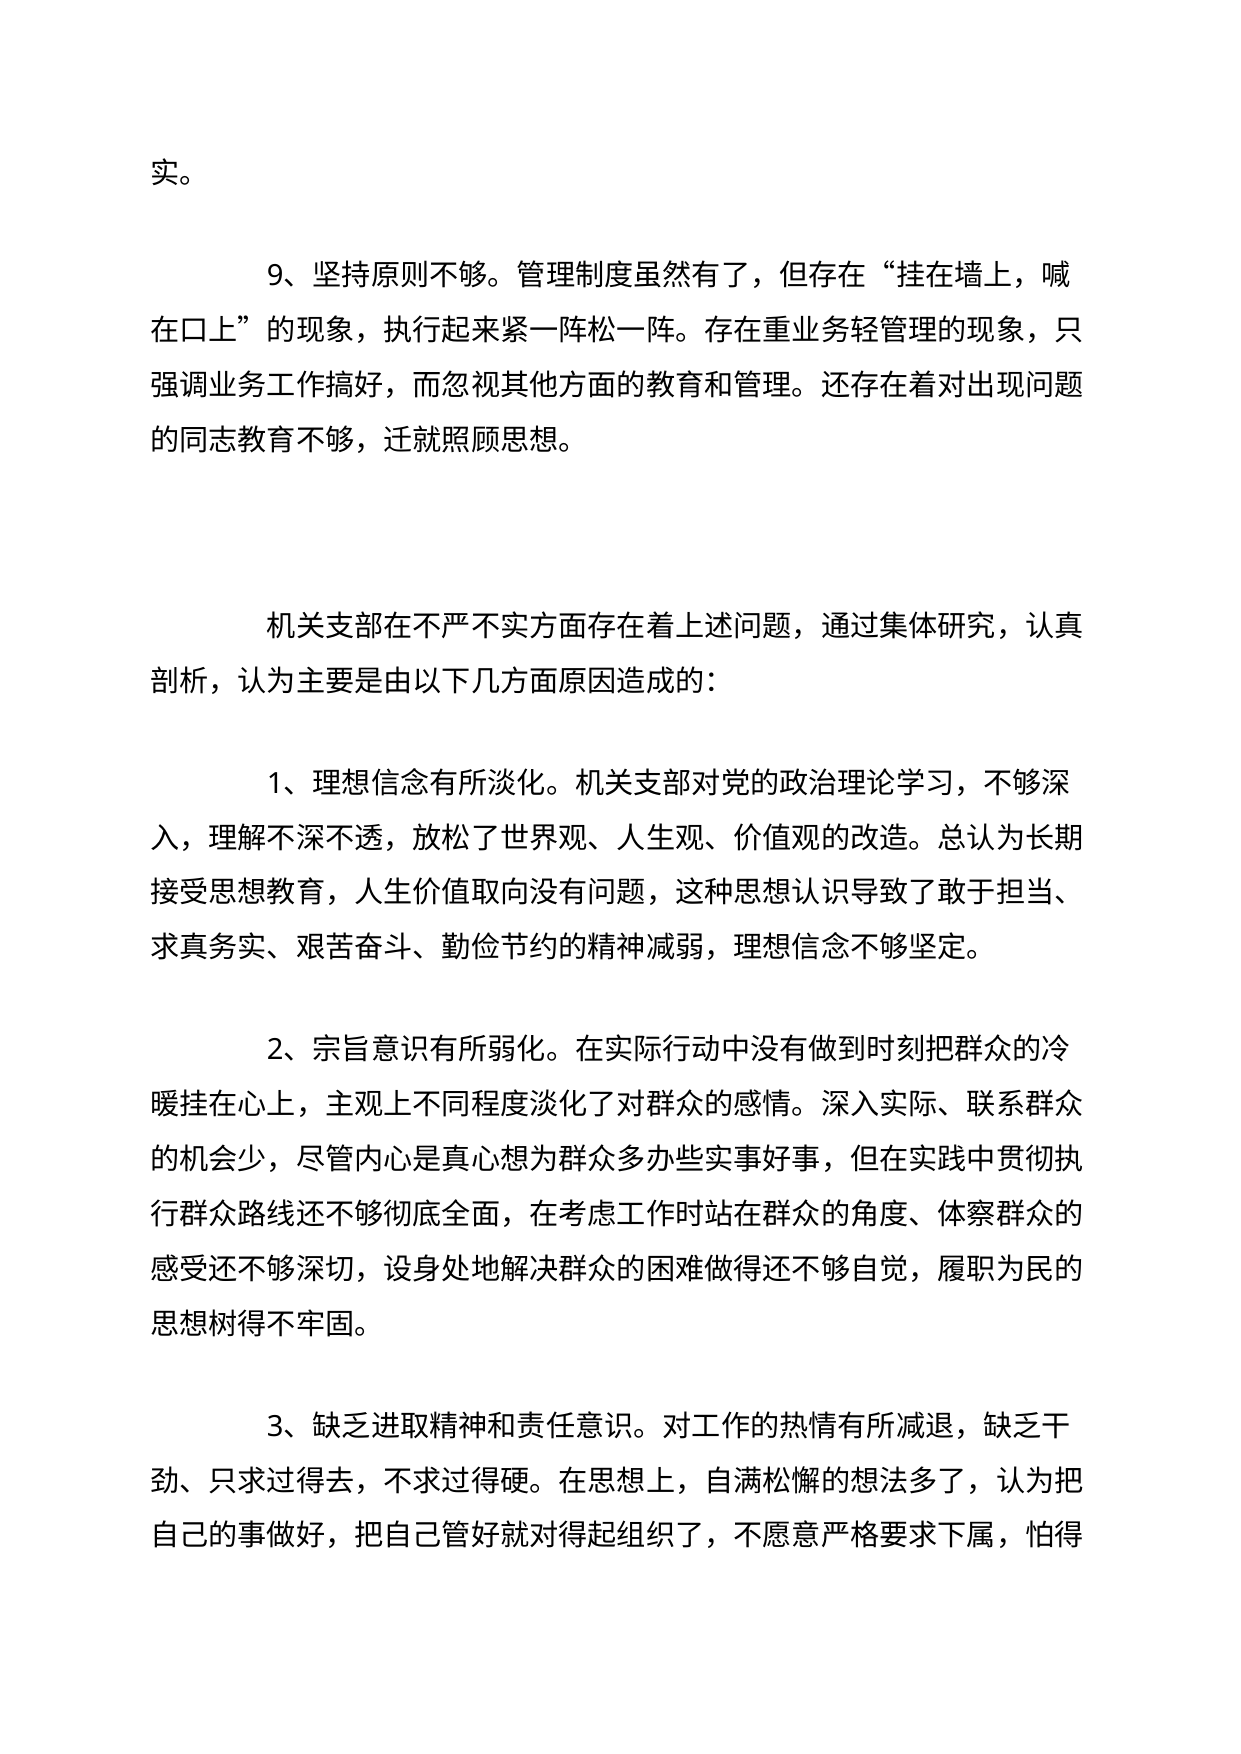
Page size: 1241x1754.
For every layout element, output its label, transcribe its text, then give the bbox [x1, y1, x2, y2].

text 9、坚持原则不够。管理制度虽然有了，但存在“挂在墙上，喊在口上”的现象，执行起来紧一阵松一阵。存在重业务轻管理的现象，只强调业务工作搞好，而忽视其他方面的教育和管理。还存在着对出现问题的同志教育不够，迁就照顾思想。 [150, 252, 1090, 459]
text 2、宗旨意识有所弱化。在实际行动中没有做到时刻把群众的冷暖挂在心上，主观上不同程度淡化了对群众的感情。深入实际、联系群众的机会少，尽管内心是真心想为群众多办些实事好事，但在实践中贯彻执行群众路线还不够彻底全面，在考虑工作时站在群众的角度、体察群众的感受还不够深切，设身处地解决群众的困难做得还不够自觉，履职为民的思想树得不牢固。 [150, 1026, 1090, 1343]
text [150, 150, 1090, 192]
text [150, 1402, 1090, 1554]
text 1、理想信念有所淡化。机关支部对党的政治理论学习，不够深入，理解不深不透，放松了世界观、人生观、价值观的改造。总认为长期接受思想教育，人生价值取向没有问题，这种思想认识导致了敢于担当、求真务实、艰苦奋斗、勤俭节约的精神减弱，理想信念不够坚定。 [150, 759, 1090, 966]
text 机关支部在不严不实方面存在着上述问题，通过集体研究，认真剖析，认为主要是由以下几方面原因造成的： [150, 602, 1090, 700]
